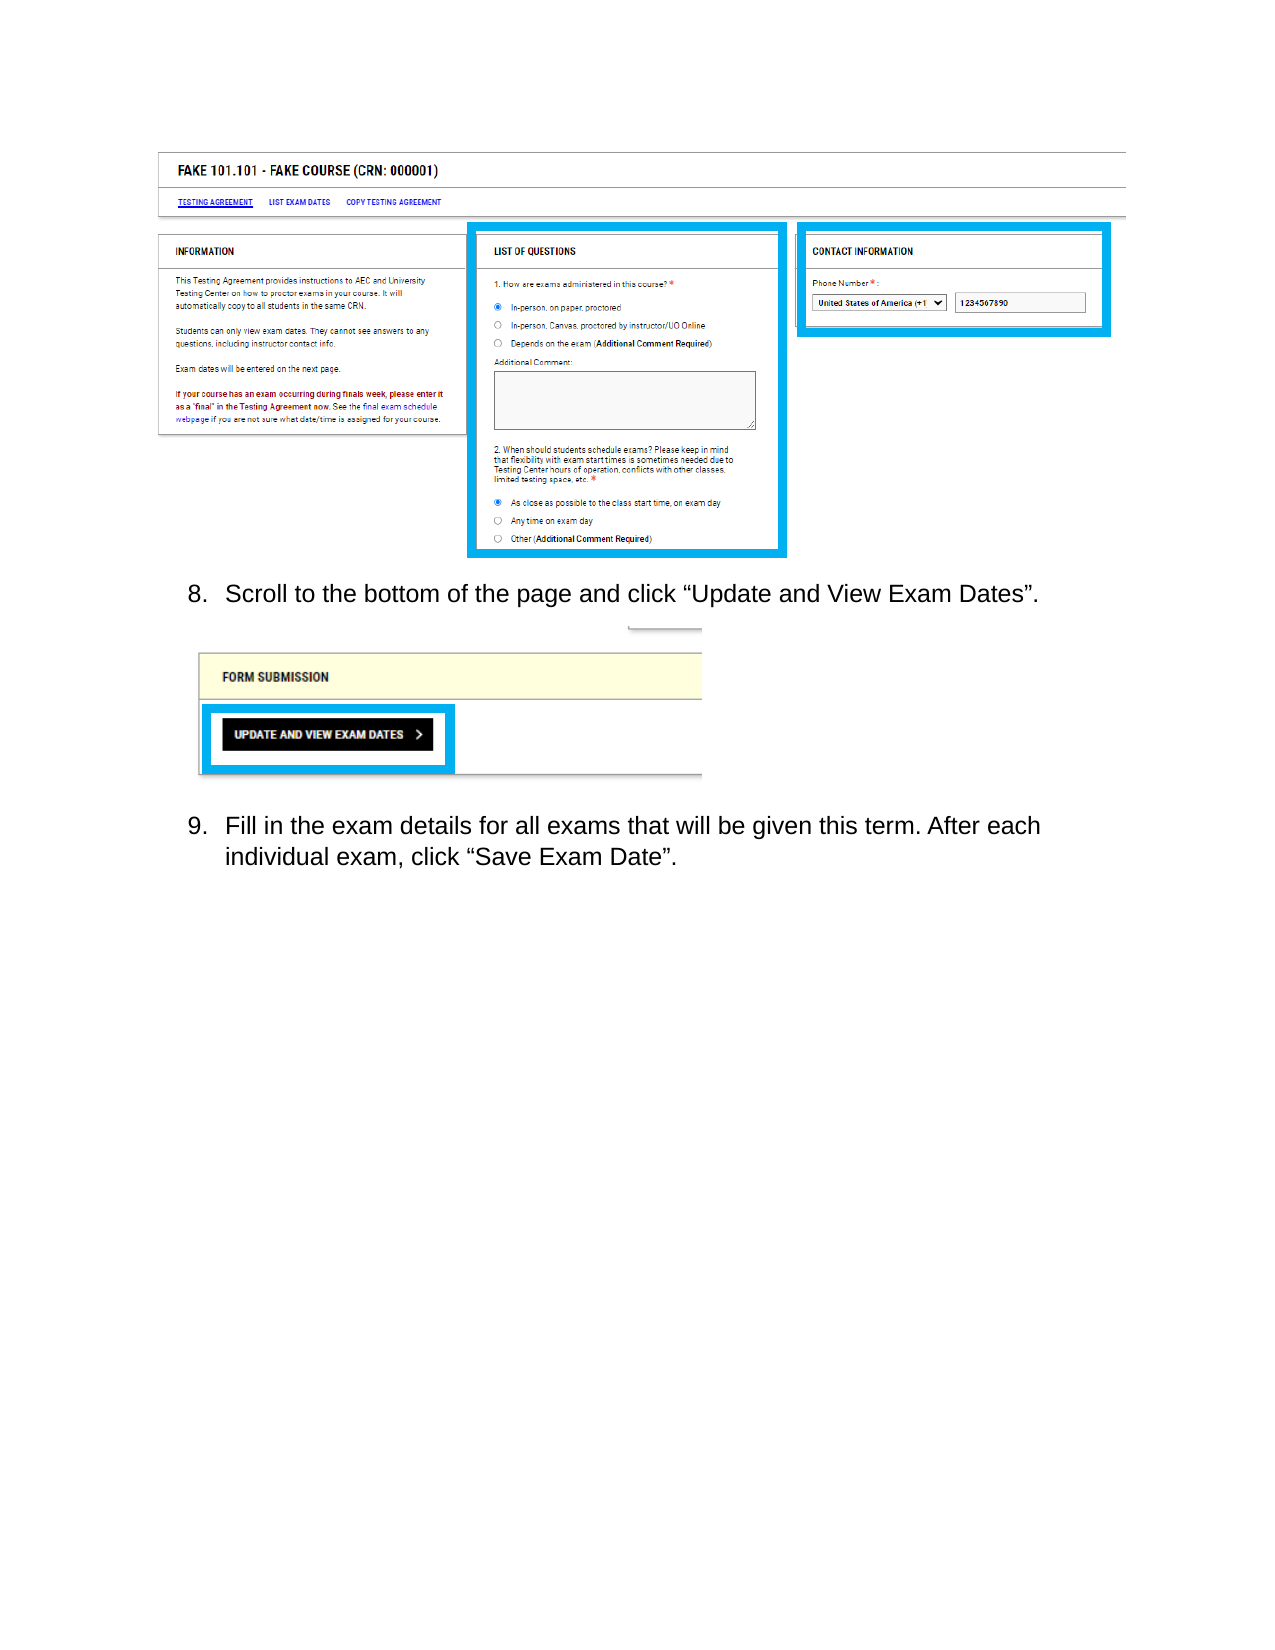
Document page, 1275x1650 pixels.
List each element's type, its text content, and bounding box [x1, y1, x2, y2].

list Fill in the exam details for all exams that will be given this term. After each individual exam, click “Save Exam Date”. [187, 811, 1125, 871]
list Scroll to the bottom of the page and click “Update and View Exam Dates”. [187, 579, 1125, 607]
picture [477, 232, 777, 548]
picture [150, 626, 702, 791]
picture [150, 149, 1126, 554]
